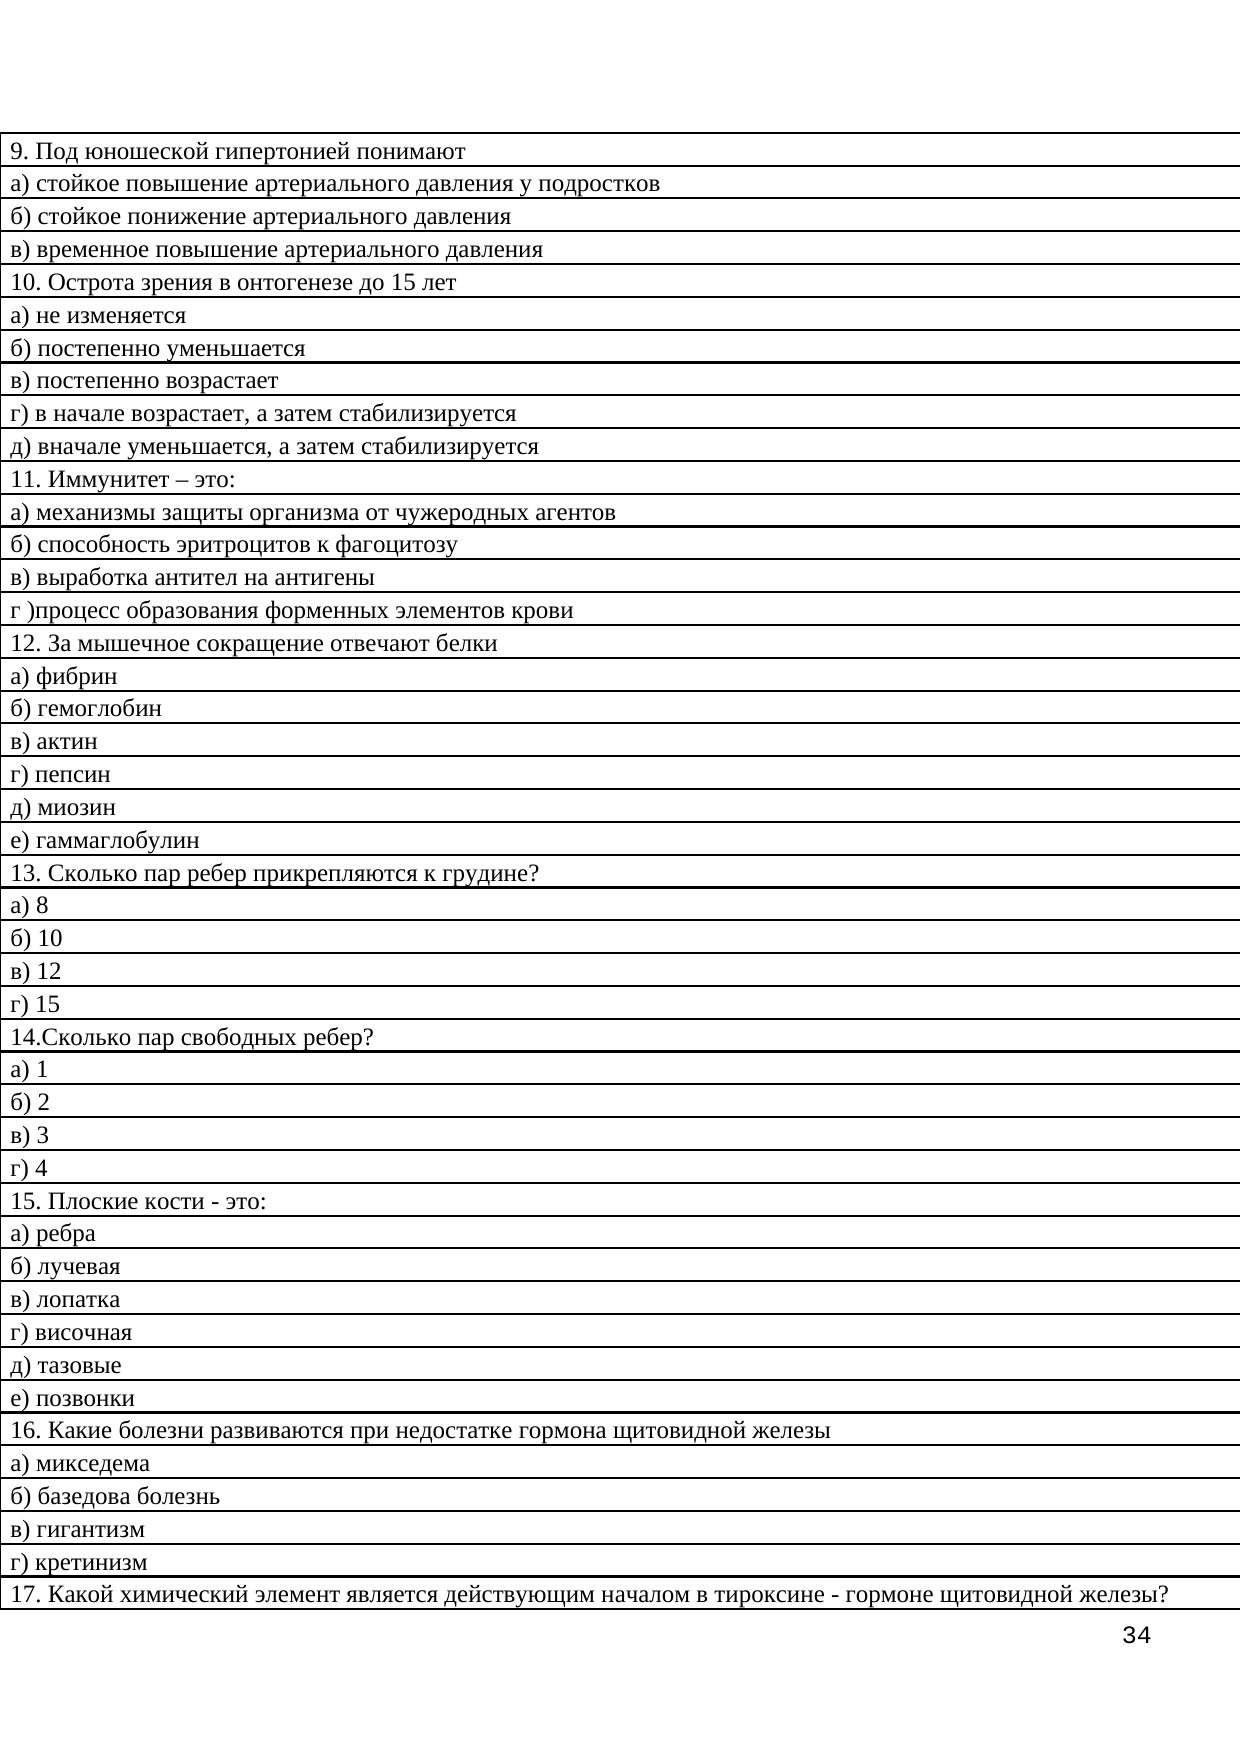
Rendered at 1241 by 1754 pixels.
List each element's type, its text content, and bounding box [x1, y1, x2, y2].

table_cell в) 12 [1, 954, 1240, 985]
table_cell а) механизмы защиты организма от чужеродных агентов [1, 495, 1240, 525]
table_cell е) гаммаглобулин [1, 823, 1240, 853]
table_cell в) 3 [1, 1118, 1240, 1149]
table_cell а) фибрин [1, 659, 1240, 689]
table_cell а) 1 [1, 1053, 1240, 1083]
table_cell в) временное повышение артериального давления [1, 232, 1240, 263]
table_cell в) постепенно возрастает [1, 364, 1240, 394]
table_cell д) вначале уменьшается, а затем стабилизируется [1, 429, 1240, 460]
table_cell г) кретинизм [1, 1545, 1240, 1575]
table_cell 12. За мышечное сокращение отвечают белки [1, 626, 1240, 657]
table_cell а) 8 [1, 889, 1240, 919]
table_cell а) ребра [1, 1217, 1240, 1247]
table_cell в) лопатка [1, 1282, 1240, 1313]
table_cell а) не изменяется [1, 298, 1240, 328]
table_cell б) гемоглобин [1, 692, 1240, 722]
table_cell 9. Под юношеской гипертонией понимают [1, 134, 1240, 164]
table_cell б) лучевая [1, 1249, 1240, 1280]
table_cell а) стойкое повышение артериального давления у подростков [1, 167, 1240, 197]
table_cell 15. Плоские кости - это: [1, 1184, 1240, 1214]
table_cell 13. Сколько пар ребер прикрепляются к грудине? [1, 856, 1240, 886]
table_cell д) тазовые [1, 1348, 1240, 1378]
table_cell 17. Какой химический элемент является действующим началом в тироксине - гормоне щитовидной железы? [1, 1578, 1240, 1608]
table_cell б) базедова болезнь [1, 1479, 1240, 1510]
table_cell д) миозин [1, 790, 1240, 821]
table_cell б) 2 [1, 1085, 1240, 1116]
table_cell б) способность эритроцитов к фагоцитозу [1, 528, 1240, 558]
table_cell 16. Какие болезни развиваются при недостатке гормона щитовидной железы [1, 1414, 1240, 1444]
table_cell в) выработка антител на антигены [1, 560, 1240, 591]
table_cell г) в начале возрастает, а затем стабилизируется [1, 396, 1240, 427]
table_cell в) актин [1, 724, 1240, 755]
table_cell в) гигантизм [1, 1512, 1240, 1543]
table_cell г) пепсин [1, 757, 1240, 788]
table_cell г) 15 [1, 987, 1240, 1018]
table_cell г) 4 [1, 1151, 1240, 1182]
table_cell 14.Сколько пар свободных ребер? [1, 1020, 1240, 1050]
table_cell г) височная [1, 1315, 1240, 1346]
table_cell 10. Острота зрения в онтогенезе до 15 лет [1, 265, 1240, 296]
table_cell б) постепенно уменьшается [1, 331, 1240, 361]
table_cell а) микседема [1, 1446, 1240, 1477]
table_cell е) позвонки [1, 1381, 1240, 1411]
table_cell 11. Иммунитет – это: [1, 462, 1240, 493]
table_cell г )процесс образования форменных элементов крови [1, 593, 1240, 624]
table_cell б) стойкое понижение артериального давления [1, 199, 1240, 230]
table_cell б) 10 [1, 921, 1240, 952]
